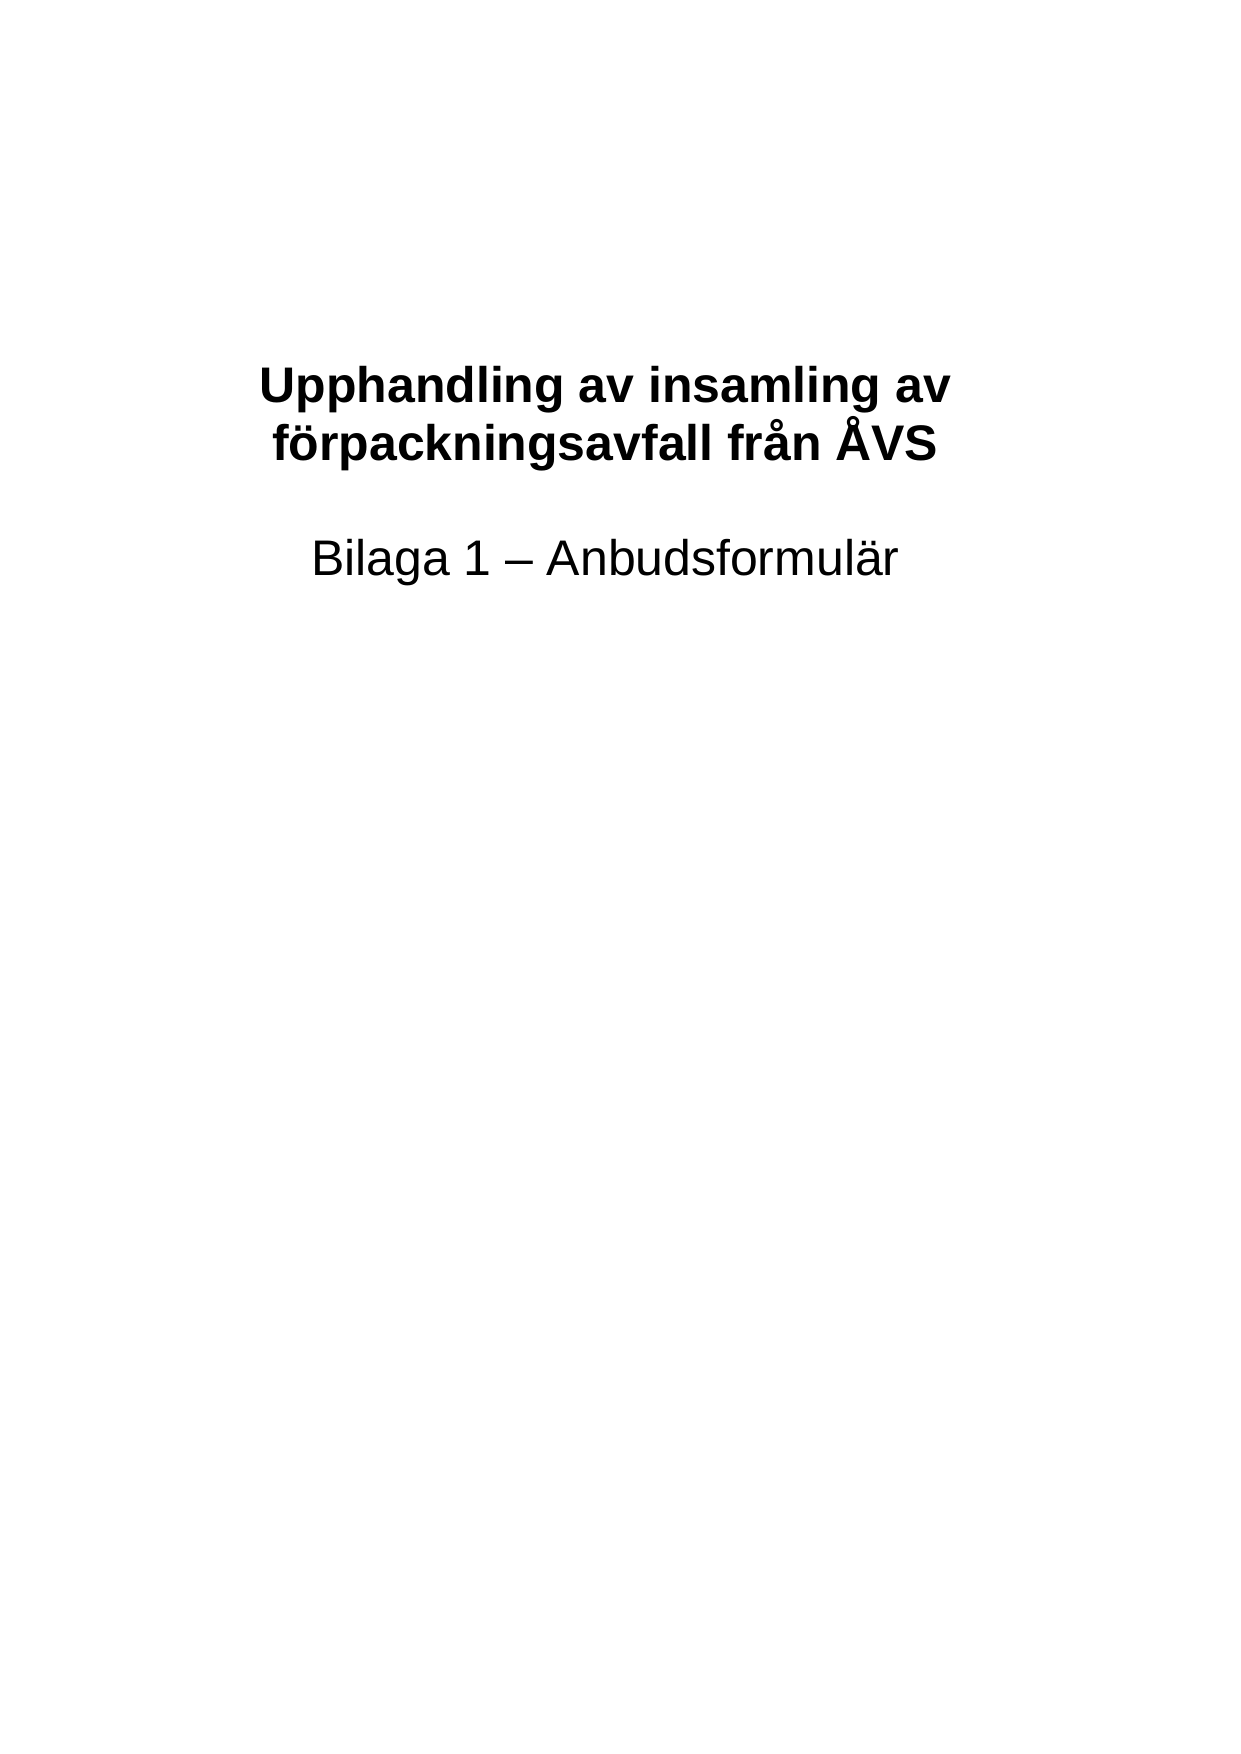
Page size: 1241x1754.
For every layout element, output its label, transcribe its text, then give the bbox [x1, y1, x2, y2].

text Upphandling av insamling av förpackningsavfall från ÅVS [148, 355, 1063, 470]
text Bilaga 1 – Anbudsformulär [148, 528, 1063, 585]
